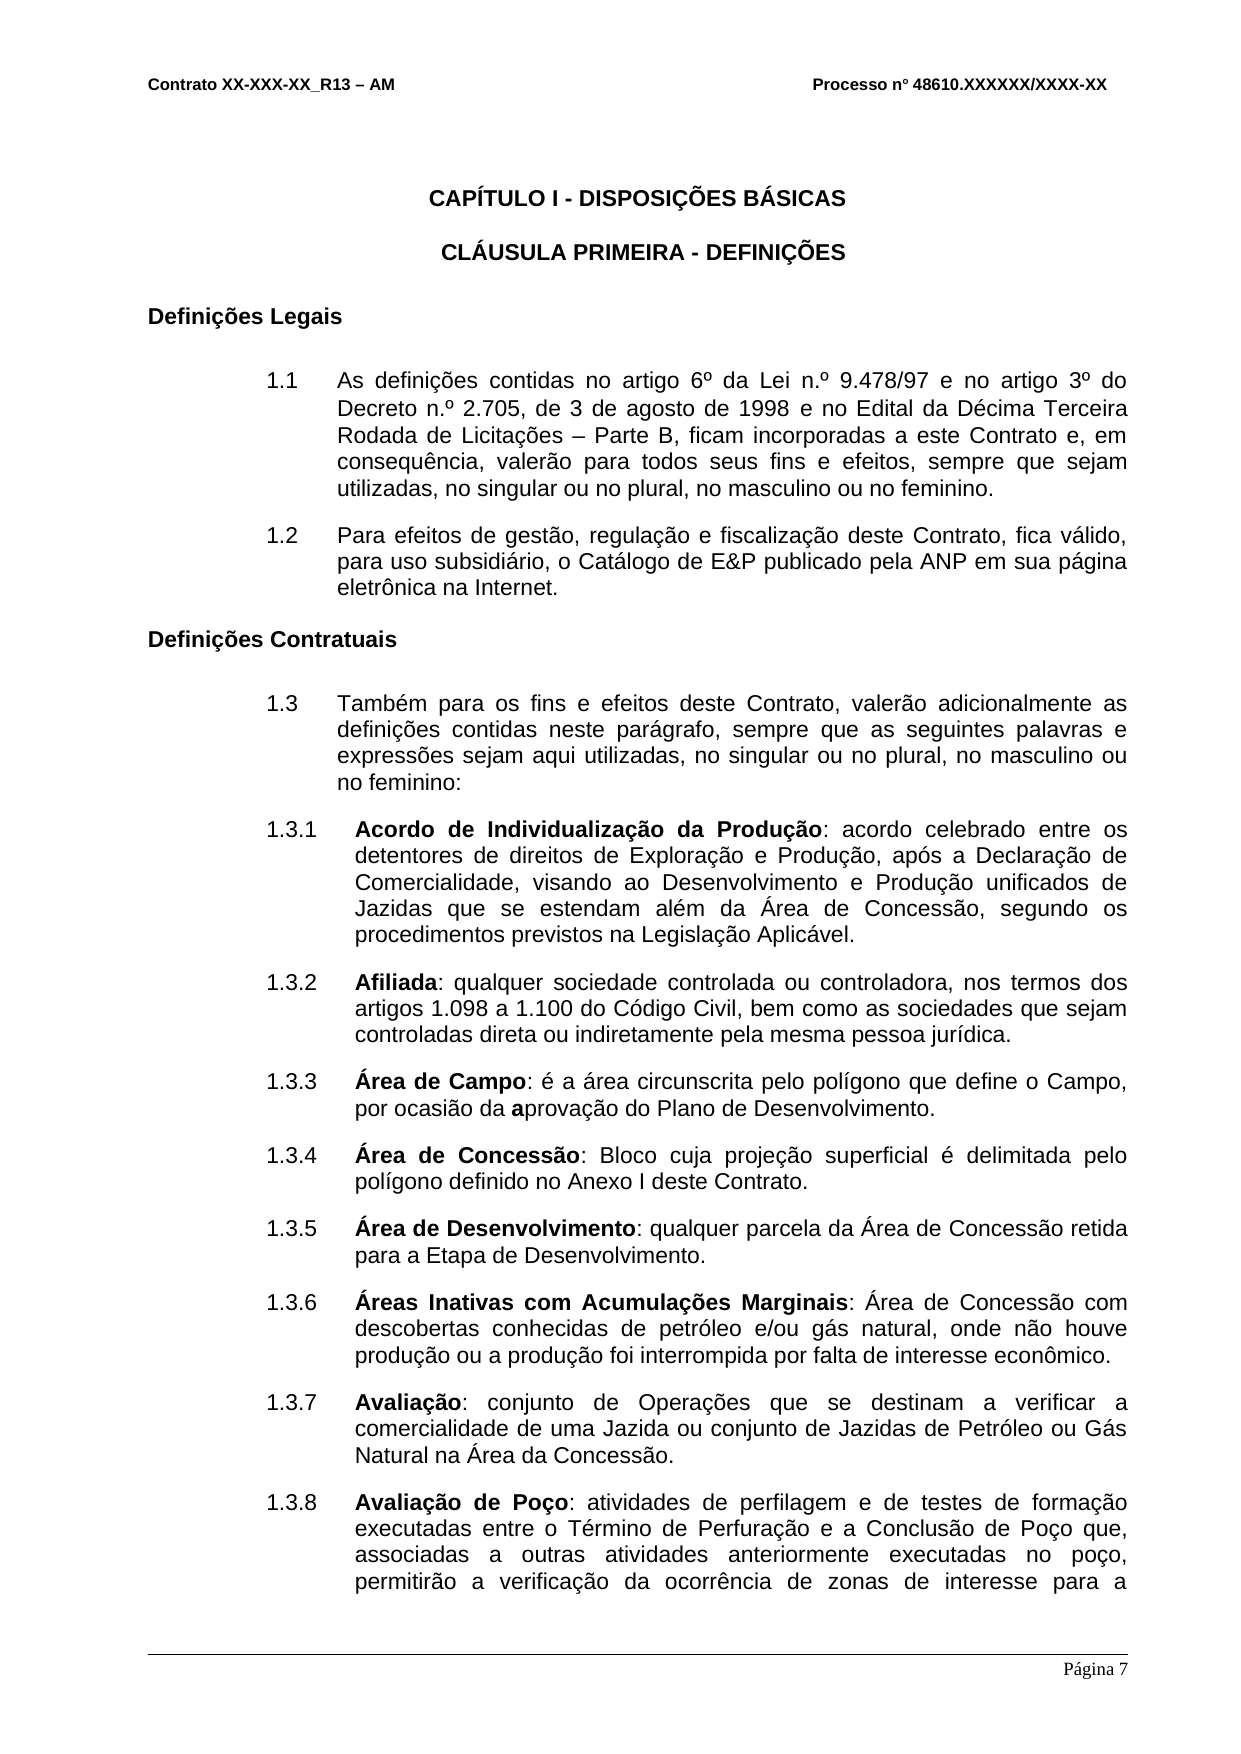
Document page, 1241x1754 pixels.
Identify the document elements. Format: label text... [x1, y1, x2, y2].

list As definições contidas no artigo 6º da Lei n.º 9.478/97 e no artigo 3º do Decreto n.º 2.705, de 3 de agosto de 1998 e no Edital da Décima Terceira Rodada de Licitações – Parte B, ficam incorporadas a este Contrato e, em consequência, valerão para todos seus fins e efeitos, sempre que sejam utilizadas, no singular ou no plural, no masculino ou no feminino. [266, 367, 1128, 501]
list Acordo de Individualização da Produção: acordo celebrado entre os detentores de direitos de Exploração e Produção, após a Declaração de Comercialidade, visando ao Desenvolvimento e Produção unificados de Jazidas que se estendam além da Área de Concessão, segundo os procedimentos previstos na Legislação Aplicável. [266, 816, 1128, 948]
text DISPOSIÇÕES BÁSICAS [222, 185, 1128, 212]
list Avaliação: conjunto de Operações que se destinam a verificar a comercialidade de uma Jazida ou conjunto de Jazidas de Petróleo ou Gás Natural na Área da Concessão. [266, 1389, 1128, 1468]
list Área de Concessão: Bloco cuja projeção superficial é delimitada pelo polígono definido no Anexo I deste Contrato. [266, 1142, 1128, 1194]
list Área de Campo: é a área circunscrita pelo polígono que define o Campo, por ocasião da aprovação do Plano de Desenvolvimento. [266, 1068, 1128, 1121]
list Área de Desenvolvimento: qualquer parcela da Área de Concessão retida para a Etapa de Desenvolvimento. [266, 1215, 1128, 1268]
list Para efeitos de gestão, regulação e fiscalização deste Contrato, fica válido, para uso subsidiário, o Catálogo de E&P publicado pela ANP em sua página eletrônica na Internet. [266, 522, 1128, 601]
list Afiliada: qualquer sociedade controlada ou controladora, nos termos dos artigos 1.098 a 1.100 do Código Civil, bem como as sociedades que sejam controladas direta ou indiretamente pela mesma pessoa jurídica. [266, 968, 1128, 1047]
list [266, 1489, 1128, 1594]
list Áreas Inativas com Acumulações Marginais: Área de Concessão com descobertas conhecidas de petróleo e/ou gás natural, onde não houve produção ou a produção foi interrompida por falta de interesse econômico. [266, 1289, 1128, 1368]
text Definições Contratuais [148, 626, 1128, 652]
text Definições Legais [148, 303, 1128, 329]
list Também para os fins e efeitos deste Contrato, valerão adicionalmente as definições contidas neste parágrafo, sempre que as seguintes palavras e expressões sejam aqui utilizadas, no singular ou no plural, no masculino ou no feminino: [266, 689, 1128, 795]
text CLÁUSULA PRIMEIRA - Definições [148, 237, 1128, 265]
